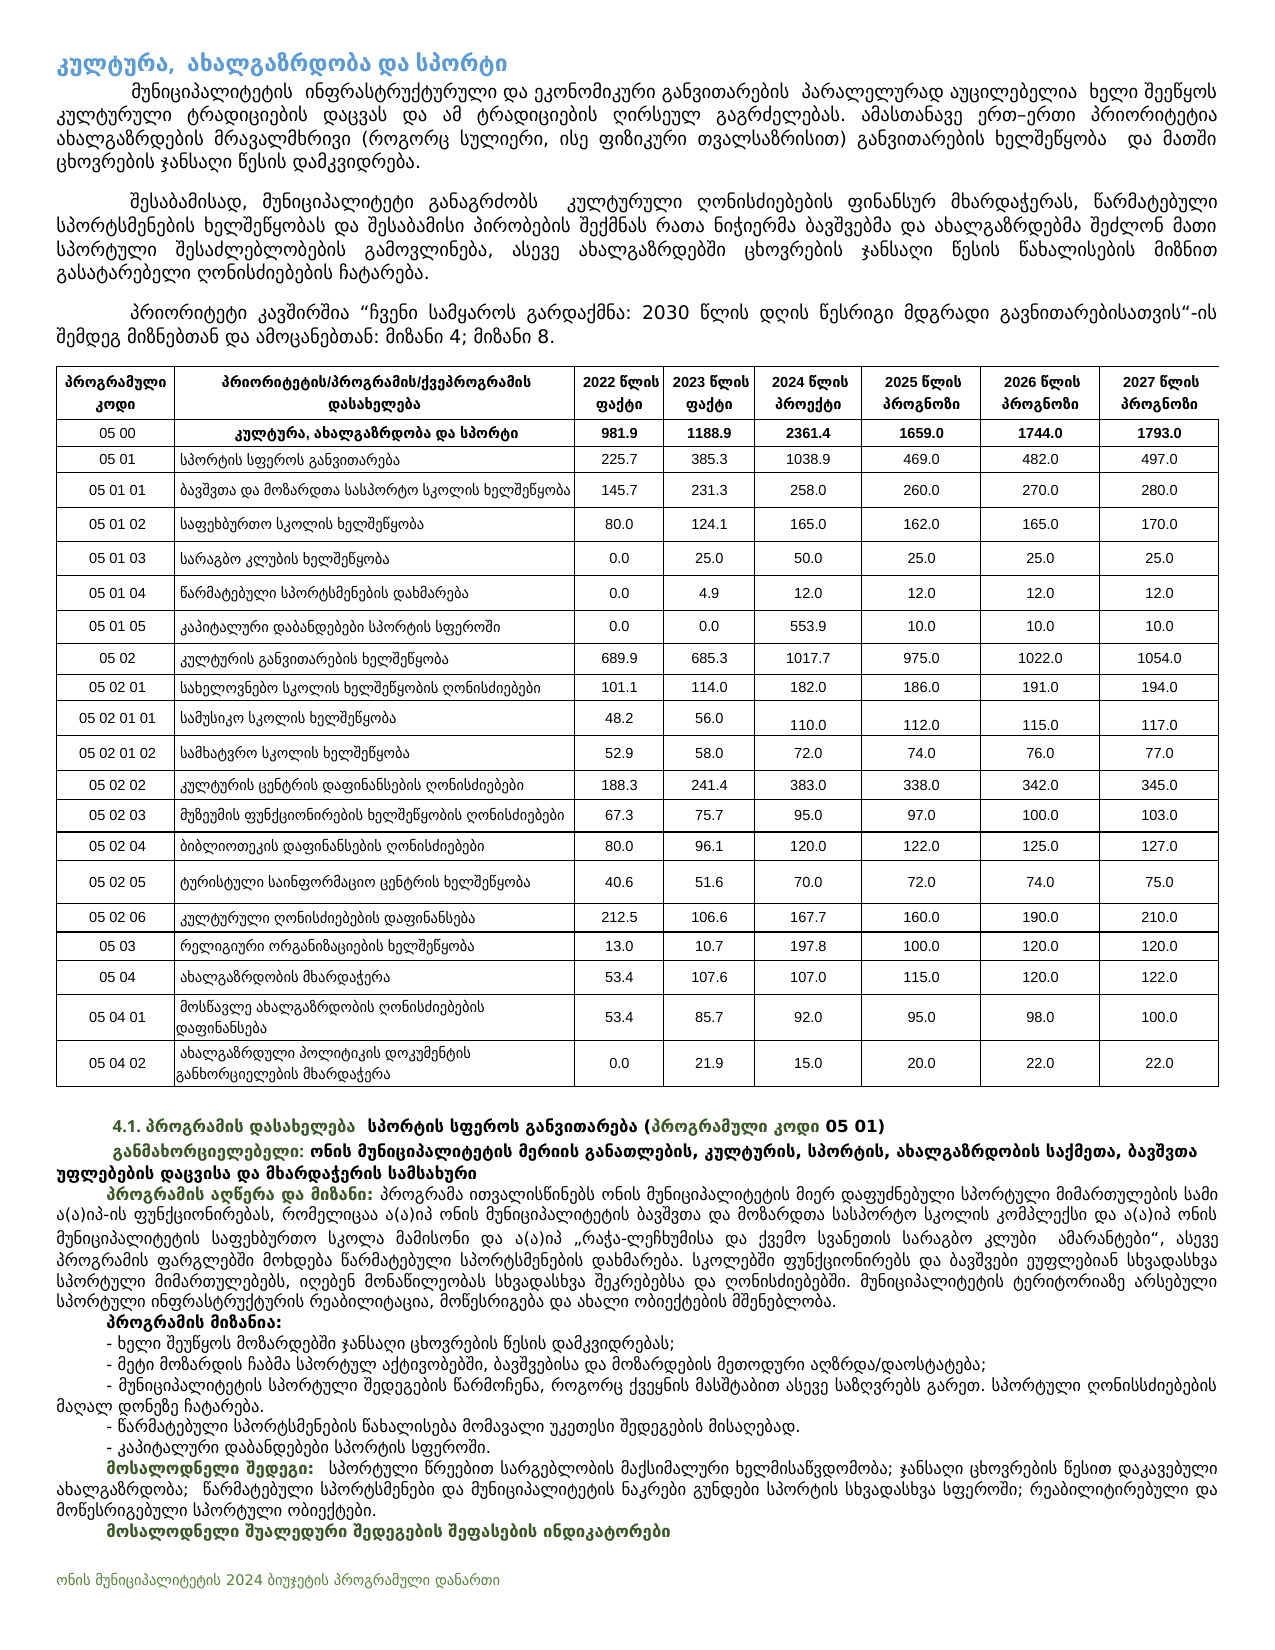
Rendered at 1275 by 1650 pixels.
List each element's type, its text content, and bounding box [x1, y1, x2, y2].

table_cell 120.0 [981, 933, 1099, 959]
table_cell 48.2 [575, 701, 663, 735]
table_header 2023 წლის ფაქტი [664, 367, 754, 419]
table_cell 100.0 [981, 800, 1099, 831]
table_cell კულტურის ცენტრის დაფინანსების ღონისძიებები [175, 771, 574, 798]
table_cell 85.7 [664, 995, 754, 1040]
text პროგრამის აღწერა და მიზანი: პროგრამა ითვალისწინებს ონის მუნიციპალიტეტის მიერ დაფუძნებული სპორტული მიმართულების სამი ა(ა)იპ-ის ფუნქციონირებას, რომელიცაა ა(ა)იპ ონის მუნიციპალიტეტის ბავშვთა და მოზარდთა სასპორტო სკოლის კომპლექსი და ა(ა)იპ ონის მუნიციპალიტეტის საფეხბურთო სკოლა მამისონი და ა(ა)იპ „რაჭა-ლეჩხუმისა და ქვემო სვანეთის სარაგბო კლუბი ამარანტები“, ასევე პროგრამის ფარგლებში მოხდება წარმატებული სპორტსმენების დახმარება. სკოლებში ფუნქციონირებს და ბავშვები ეუფლებიან სხვადასხვა სპორტული მიმართულებებს, იღებენ მონაწილეობას სხვადასხვა შეკრებებსა და ღონისძიებებში. მუნიციპალიტეტის ტერიტორიაზე არსებული სპორტული ინფრასტრუქტურის რეაბილიტაცია, მოწესრიგება და ახალი ობიექტების მშენებლობა. [56, 1184, 1219, 1312]
table_cell 52.9 [575, 736, 663, 770]
table_cell 1054.0 [1100, 644, 1218, 674]
table_cell 103.0 [1100, 800, 1218, 831]
table_cell 975.0 [862, 644, 980, 674]
table_cell 165.0 [755, 508, 861, 541]
table_cell 10.0 [1100, 611, 1218, 643]
table_cell 122.0 [862, 833, 980, 859]
table_cell 101.1 [575, 675, 663, 700]
table_cell 1659.0 [862, 420, 980, 446]
text - კაპიტალური დაბანდებები სპორტის სფეროში. [56, 1438, 1219, 1457]
table_cell 05 02 01 [57, 675, 174, 700]
table_header 2027 წლის პროგნოზი [1100, 367, 1219, 419]
table_cell კაპიტალური დაბანდებები სპორტის სფეროში [175, 611, 574, 643]
table_cell 74.0 [862, 736, 980, 770]
table_header პროგრამული კოდი [57, 367, 174, 419]
table_cell 0.0 [575, 576, 663, 610]
table_cell ბიბლიოთეკის დაფინანსების ღონისძიებები [175, 833, 574, 859]
table_cell 685.3 [664, 644, 754, 674]
table_cell 58.0 [664, 736, 754, 770]
table_cell 469.0 [862, 447, 980, 472]
table_cell 74.0 [981, 861, 1099, 903]
table_cell 182.0 [755, 675, 861, 700]
table_cell 124.1 [664, 508, 754, 541]
table_cell 25.0 [1100, 542, 1218, 575]
table_cell 56.0 [664, 701, 754, 735]
table_cell 53.4 [575, 995, 663, 1040]
table_cell 0.0 [575, 542, 663, 575]
table_cell 98.0 [981, 995, 1099, 1040]
table_cell 689.9 [575, 644, 663, 674]
table_cell 12.0 [755, 576, 861, 610]
table_cell 22.0 [981, 1041, 1099, 1086]
table_cell 05 02 [57, 644, 174, 674]
text 4.1. პროგრამის დასახელება სპორტის სფეროს განვითარება (პროგრამული კოდი 05 01) [56, 1115, 1219, 1138]
table_header 2022 წლის ფაქტი [575, 367, 663, 419]
table_cell 190.0 [981, 904, 1099, 931]
table_cell 145.7 [575, 473, 663, 507]
table_cell 112.0 [862, 701, 980, 735]
table_cell 72.0 [755, 736, 861, 770]
table_cell 21.9 [664, 1041, 754, 1086]
table_cell 10.0 [981, 611, 1099, 643]
table_cell 97.0 [862, 800, 980, 831]
table_cell 186.0 [862, 675, 980, 700]
table_cell 197.8 [755, 933, 861, 959]
table_cell სამუსიკო სკოლის ხელშეწყობა [175, 701, 574, 735]
table_header 2025 წლის პროგნოზი [862, 367, 980, 419]
table_cell 165.0 [981, 508, 1099, 541]
table_cell 05 01 04 [57, 576, 174, 610]
table_cell 05 01 [57, 447, 174, 472]
table_cell 22.0 [1100, 1041, 1218, 1086]
table_cell 05 03 [57, 933, 174, 959]
table_cell 0.0 [575, 611, 663, 643]
table_header პრიორიტეტის/პროგრამის/ქვეპროგრამის დასახელება [175, 367, 574, 419]
table_cell 05 02 03 [57, 800, 174, 831]
table_cell 05 02 01 01 [57, 701, 174, 735]
table_cell 05 02 01 02 [57, 736, 174, 770]
table_cell 67.3 [575, 800, 663, 831]
table_cell მოსწავლე ახალგაზრდობის ღონისძიებების დაფინანსება [175, 995, 574, 1040]
table_cell 345.0 [1100, 771, 1218, 798]
table_cell 75.0 [1100, 861, 1218, 903]
table_cell 170.0 [1100, 508, 1218, 541]
table_cell 53.4 [575, 961, 663, 994]
table_cell სახელოვნებო სკოლის ხელშეწყობის ღონისძიებები [175, 675, 574, 700]
table_cell 231.3 [664, 473, 754, 507]
subtitle კულტურა, ახალგაზრდობა და სპორტი [56, 47, 1219, 78]
table_cell 05 04 01 [57, 995, 174, 1040]
table_cell 05 01 03 [57, 542, 174, 575]
table_cell 981.9 [575, 420, 663, 446]
table_cell 0.0 [664, 611, 754, 643]
table_cell 120.0 [981, 961, 1099, 994]
table_cell 40.6 [575, 861, 663, 903]
table_cell 497.0 [1100, 447, 1218, 472]
table_cell კულტურის განვითარების ხელშეწყობა [175, 644, 574, 674]
text - მუნიციპალიტეტის სპორტული შედეგების წარმოჩენა, როგორც ქვეყნის მასშტაბით ასევე საზღვრებს გარეთ. სპორტული ღონისსძიებების მაღალ დონეზე ჩატარება. [56, 1376, 1219, 1416]
table_cell 110.0 [755, 701, 861, 735]
table_cell 25.0 [862, 542, 980, 575]
text - წარმატებული სპორტსმენების წახალისება მომავალი უკეთესი შედეგების მისაღებად. [56, 1417, 1219, 1437]
table_cell 05 01 05 [57, 611, 174, 643]
table_header 2026 წლის პროგნოზი [981, 367, 1099, 419]
table_cell 342.0 [981, 771, 1099, 798]
table_cell 12.0 [862, 576, 980, 610]
table_cell 05 02 05 [57, 861, 174, 903]
table_cell 80.0 [575, 833, 663, 859]
table_cell 106.6 [664, 904, 754, 931]
table_cell 160.0 [862, 904, 980, 931]
table_cell 225.7 [575, 447, 663, 472]
text პროგრამის მიზანია: [56, 1313, 1219, 1332]
table_cell 51.6 [664, 861, 754, 903]
text მუნიციპალიტეტის ინფრასტრუქტურული და ეკონომიკური განვითარების პარალელურად აუცილებელია ხელი შეეწყოს კულტურული ტრადიციების დაცვას და ამ ტრადიციების ღირსეულ გაგრძელებას. ამასთანავე ერთ–ერთი პრიორიტეტია ახალგაზრდების მრავალმხრივი (როგორც სულიერი, ისე ფიზიკური თვალსაზრისით) განვითარების ხელშეწყობა და მათში ცხოვრების ჯანსაღი წესის დამკვიდრება. [56, 81, 1219, 173]
table_cell 107.0 [755, 961, 861, 994]
table_cell 05 00 [57, 420, 174, 446]
table_cell 05 01 01 [57, 473, 174, 507]
table_cell 191.0 [981, 675, 1099, 700]
table_header 2024 წლის პროექტი [755, 367, 861, 419]
table_cell 120.0 [755, 833, 861, 859]
table_cell 167.7 [755, 904, 861, 931]
table_cell 95.0 [755, 800, 861, 831]
text მოსალოდნელი შუალედური შედეგების შეფასების ინდიკატორები [106, 1521, 1219, 1541]
table_cell 95.0 [862, 995, 980, 1040]
table_cell 20.0 [862, 1041, 980, 1086]
table_cell 15.0 [755, 1041, 861, 1086]
table_cell 12.0 [1100, 576, 1218, 610]
table_cell 1022.0 [981, 644, 1099, 674]
table_cell 1038.9 [755, 447, 861, 472]
table_cell 77.0 [1100, 736, 1218, 770]
table_cell 117.0 [1100, 701, 1218, 735]
table_cell 338.0 [862, 771, 980, 798]
table_cell სამხატვრო სკოლის ხელშეწყობა [175, 736, 574, 770]
table_cell კულტურული ღონისძიებების დაფინანსება [175, 904, 574, 931]
table_cell 2361.4 [755, 420, 861, 446]
table_cell სარაგბო კლუბის ხელშეწყობა [175, 542, 574, 575]
table_cell ტურისტული საინფორმაციო ცენტრის ხელშეწყობა [175, 861, 574, 903]
table_cell 188.3 [575, 771, 663, 798]
table_cell 1188.9 [664, 420, 754, 446]
table_cell სპორტის სფეროს განვითარება [175, 447, 574, 472]
table_cell 05 02 02 [57, 771, 174, 798]
table_cell 10.7 [664, 933, 754, 959]
table_cell 10.0 [862, 611, 980, 643]
table_cell 260.0 [862, 473, 980, 507]
table_cell 50.0 [755, 542, 861, 575]
table_cell 76.0 [981, 736, 1099, 770]
text შესაბამისად, მუნიციპალიტეტი განაგრძობს კულტურული ღონისძიებების ფინანსურ მხარდაჭერას, წარმატებული სპორტსმენების ხელშეწყობას და შესაბამისი პირობების შექმნას რათა ნიჭიერმა ბავშვებმა და ახალგაზრდებმა შეძლონ მათი სპორტული შესაძლებლობების გამოვლინება, ასევე ახალგაზრდებში ცხოვრების ჯანსაღი წესის წახალისების მიზნით გასატარებელი ღონისძიებების ჩატარება. [56, 191, 1219, 284]
table_cell 05 02 06 [57, 904, 174, 931]
table_cell 05 01 02 [57, 508, 174, 541]
table_cell 114.0 [664, 675, 754, 700]
table_cell 241.4 [664, 771, 754, 798]
table_cell 25.0 [664, 542, 754, 575]
table_cell 72.0 [862, 861, 980, 903]
table_cell 127.0 [1100, 833, 1218, 859]
table_cell 12.0 [981, 576, 1099, 610]
table_cell კულტურა, ახალგაზრდობა და სპორტი [175, 420, 574, 446]
table_cell 05 04 [57, 961, 174, 994]
table_cell 258.0 [755, 473, 861, 507]
table_cell 162.0 [862, 508, 980, 541]
table_cell 385.3 [664, 447, 754, 472]
text - მეტი მოზარდის ჩაბმა სპორტულ აქტივობებში, ბავშვებისა და მოზარდების მეთოდური აღზრდა/დაოსტატება; [56, 1355, 1219, 1374]
table_cell საფეხბურთო სკოლის ხელშეწყობა [175, 508, 574, 541]
table_cell 115.0 [981, 701, 1099, 735]
table_cell 383.0 [755, 771, 861, 798]
table_cell 96.1 [664, 833, 754, 859]
table_cell 212.5 [575, 904, 663, 931]
text პრიორიტეტი კავშირშია “ჩვენი სამყაროს გარდაქმნა: 2030 წლის დღის წესრიგი მდგრადი გავნითარებისათვის“-ის შემდეგ მიზნებთან და ამოცანებთან: მიზანი 4; მიზანი 8. [56, 302, 1219, 348]
table_cell 122.0 [1100, 961, 1218, 994]
table_cell ახალგაზრდობის მხარდაჭერა [175, 961, 574, 994]
table_cell 100.0 [1100, 995, 1218, 1040]
text - ხელი შეუწყოს მოზარდებში ჯანსაღი ცხოვრების წესის დამკვიდრებას; [56, 1334, 1219, 1353]
table_cell 1793.0 [1100, 420, 1218, 446]
table_cell 75.7 [664, 800, 754, 831]
table_cell 1744.0 [981, 420, 1099, 446]
table_cell 0.0 [575, 1041, 663, 1086]
table_cell 100.0 [862, 933, 980, 959]
table_cell 05 04 02 [57, 1041, 174, 1086]
table_cell 107.6 [664, 961, 754, 994]
table_cell 482.0 [981, 447, 1099, 472]
table_cell 280.0 [1100, 473, 1218, 507]
text მოსალოდნელი შედეგი: სპორტული წრეებით სარგებლობის მაქსიმალური ხელმისაწვდომობა; ჯანსაღი ცხოვრების წესით დაკავებული ახალგაზრდობა; წარმატებული სპორტსმენები და მუნიციპალიტეტის ნაკრები გუნდები სპორტის სხვადასხვა სფეროში; რეაბილიტირებული და მოწესრიგებული სპორტული ობიექტები. [56, 1459, 1219, 1520]
table_cell რელიგიური ორგანიზაციების ხელშეწყობა [175, 933, 574, 959]
table_cell 4.9 [664, 576, 754, 610]
table_cell 05 02 04 [57, 833, 174, 859]
table_cell 194.0 [1100, 675, 1218, 700]
table_cell 270.0 [981, 473, 1099, 507]
table_cell 115.0 [862, 961, 980, 994]
table_cell 92.0 [755, 995, 861, 1040]
table_cell ბავშვთა და მოზარდთა სასპორტო სკოლის ხელშეწყობა [175, 473, 574, 507]
table_cell 553.9 [755, 611, 861, 643]
table_cell 70.0 [755, 861, 861, 903]
table_cell 125.0 [981, 833, 1099, 859]
table_cell წარმატებული სპორტსმენების დახმარება [175, 576, 574, 610]
table_cell 120.0 [1100, 933, 1218, 959]
text განმახორციელებელი: ონის მუნიციპალიტეტის მერიის განათლების, კულტურის, სპორტის, ახალგაზრდობის საქმეთა, ბავშვთა უფლებების დაცვისა და მხარდაჭერის სამსახური [56, 1139, 1219, 1183]
table_cell 80.0 [575, 508, 663, 541]
table_cell 13.0 [575, 933, 663, 959]
table_cell ახალგაზრდული პოლიტიკის დოკუმენტის განხორციელების მხარდაჭერა [175, 1041, 574, 1086]
table_cell მუზეუმის ფუნქციონირების ხელშეწყობის ღონისძიებები [175, 800, 574, 831]
table_cell 1017.7 [755, 644, 861, 674]
table_cell 210.0 [1100, 904, 1218, 931]
table_cell 25.0 [981, 542, 1099, 575]
